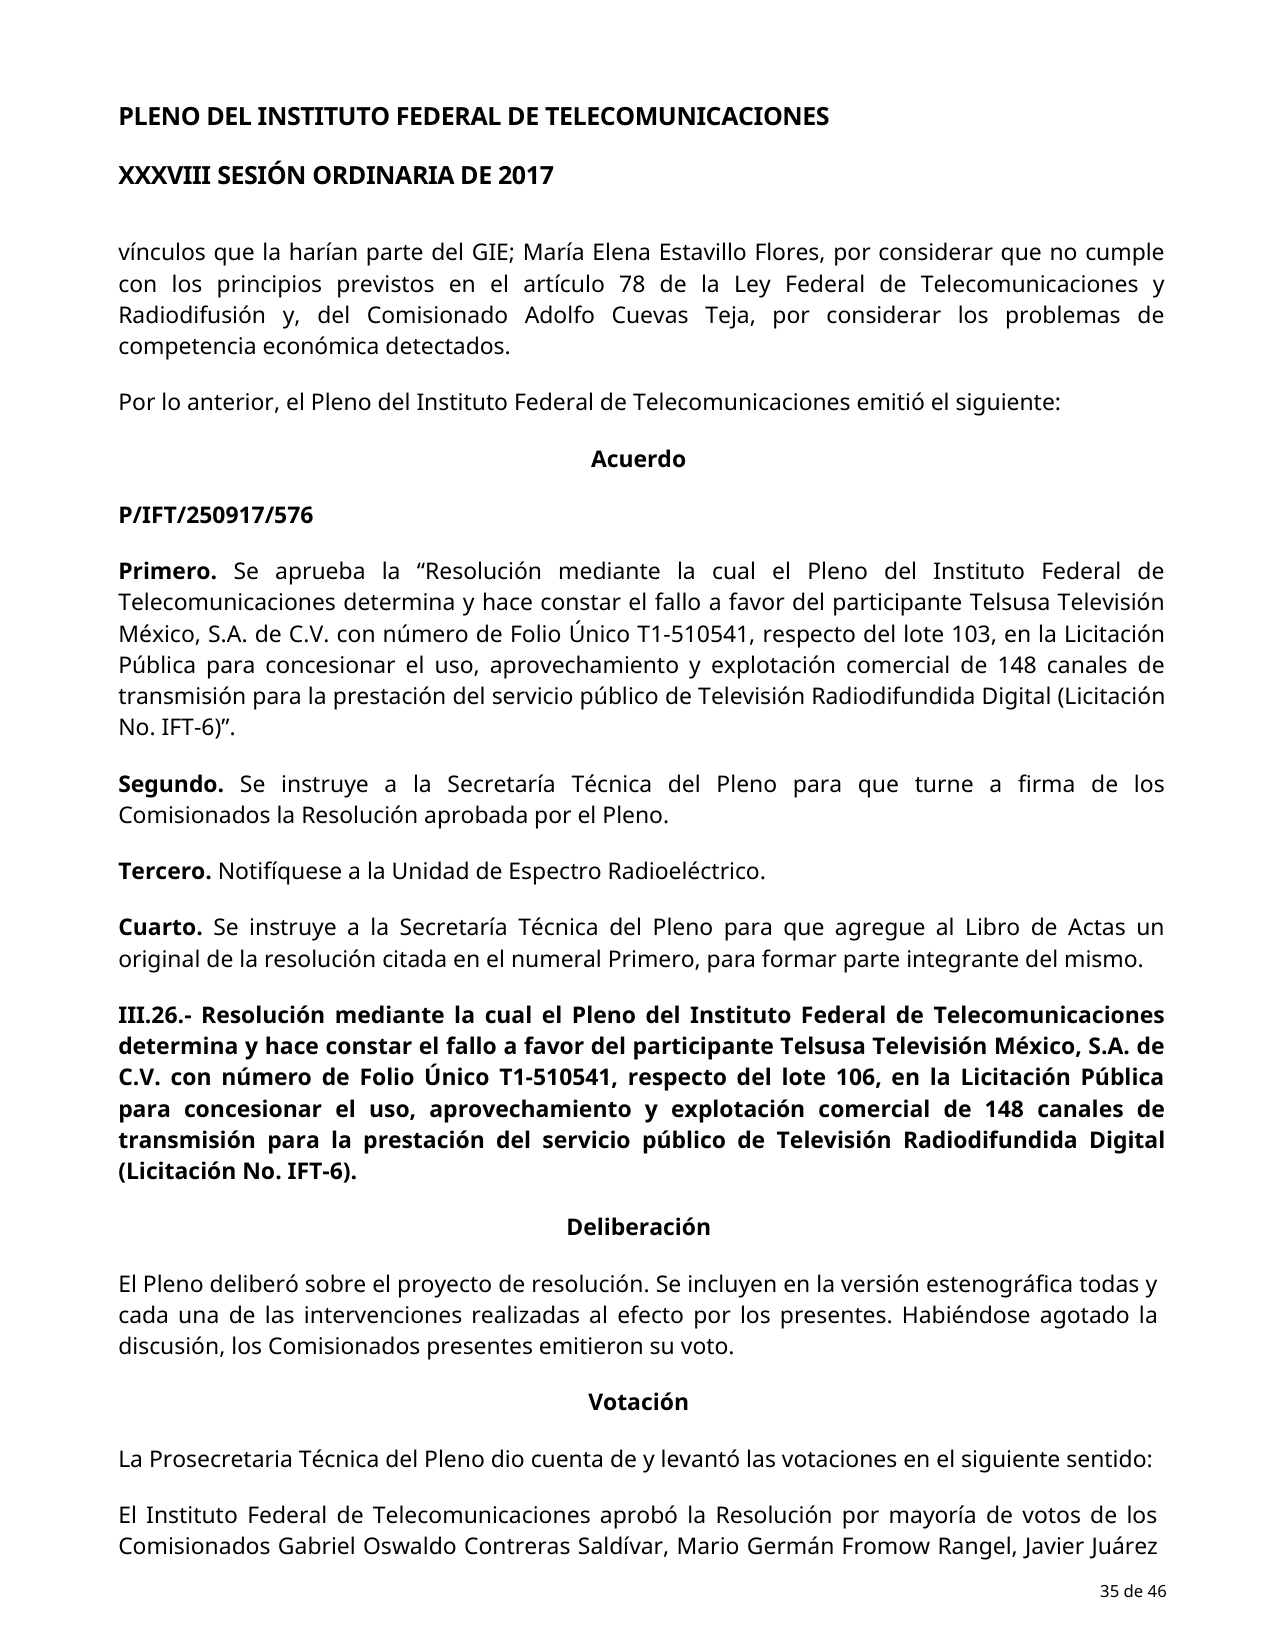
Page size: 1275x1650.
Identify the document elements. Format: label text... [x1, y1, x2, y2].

text El Pleno deliberó sobre el proyecto de resolución. Se incluyen en la versión estenográfica todas y cada una de las intervenciones realizadas al efecto por los presentes. Habiéndose agotado la discusión, los Comisionados presentes emitieron su voto. [118, 1267, 1159, 1361]
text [118, 1499, 1159, 1561]
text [118, 236, 1166, 361]
text Por lo anterior, el Pleno del Instituto Federal de Telecomunicaciones emitió el siguiente: [118, 386, 1159, 417]
text P/IFT/250917/576 [118, 499, 1166, 530]
text Tercero. Notifíquese a la Unidad de Espectro Radioeléctrico. [118, 855, 1166, 886]
text Cuarto. Se instruye a la Secretaría Técnica del Pleno para que agregue al Libro de Actas un original de la resolución citada en el numeral Primero, para formar parte integrante del mismo. [118, 911, 1166, 974]
text Votación [118, 1386, 1159, 1417]
text La Prosecretaria Técnica del Pleno dio cuenta de y levantó las votaciones en el siguiente sentido: [118, 1442, 1159, 1474]
text Primero. Se aprueba la “Resolución mediante la cual el Pleno del Instituto Federal de Telecomunicaciones determina y hace constar el fallo a favor del participante Telsusa Televisión México, S.A. de C.V. con número de Folio Único T1-510541, respecto del lote 103, en la Licitación Pública para concesionar el uso, aprovechamiento y explotación comercial de 148 canales de transmisión para la prestación del servicio público de Televisión Radiodifundida Digital (Licitación No. IFT-6)”. [118, 555, 1166, 742]
text Deliberación [118, 1211, 1159, 1242]
text III.26.- Resolución mediante la cual el Pleno del Instituto Federal de Telecomunicaciones determina y hace constar el fallo a favor del participante Telsusa Televisión México, S.A. de C.V. con número de Folio Único T1-510541, respecto del lote 106, en la Licitación Pública para concesionar el uso, aprovechamiento y explotación comercial de 148 canales de transmisión para la prestación del servicio público de Televisión Radiodifundida Digital (Licitación No. IFT-6). [118, 999, 1166, 1186]
text Acuerdo [118, 442, 1159, 474]
text Segundo. Se instruye a la Secretaría Técnica del Pleno para que turne a firma de los Comisionados la Resolución aprobada por el Pleno. [118, 767, 1166, 830]
